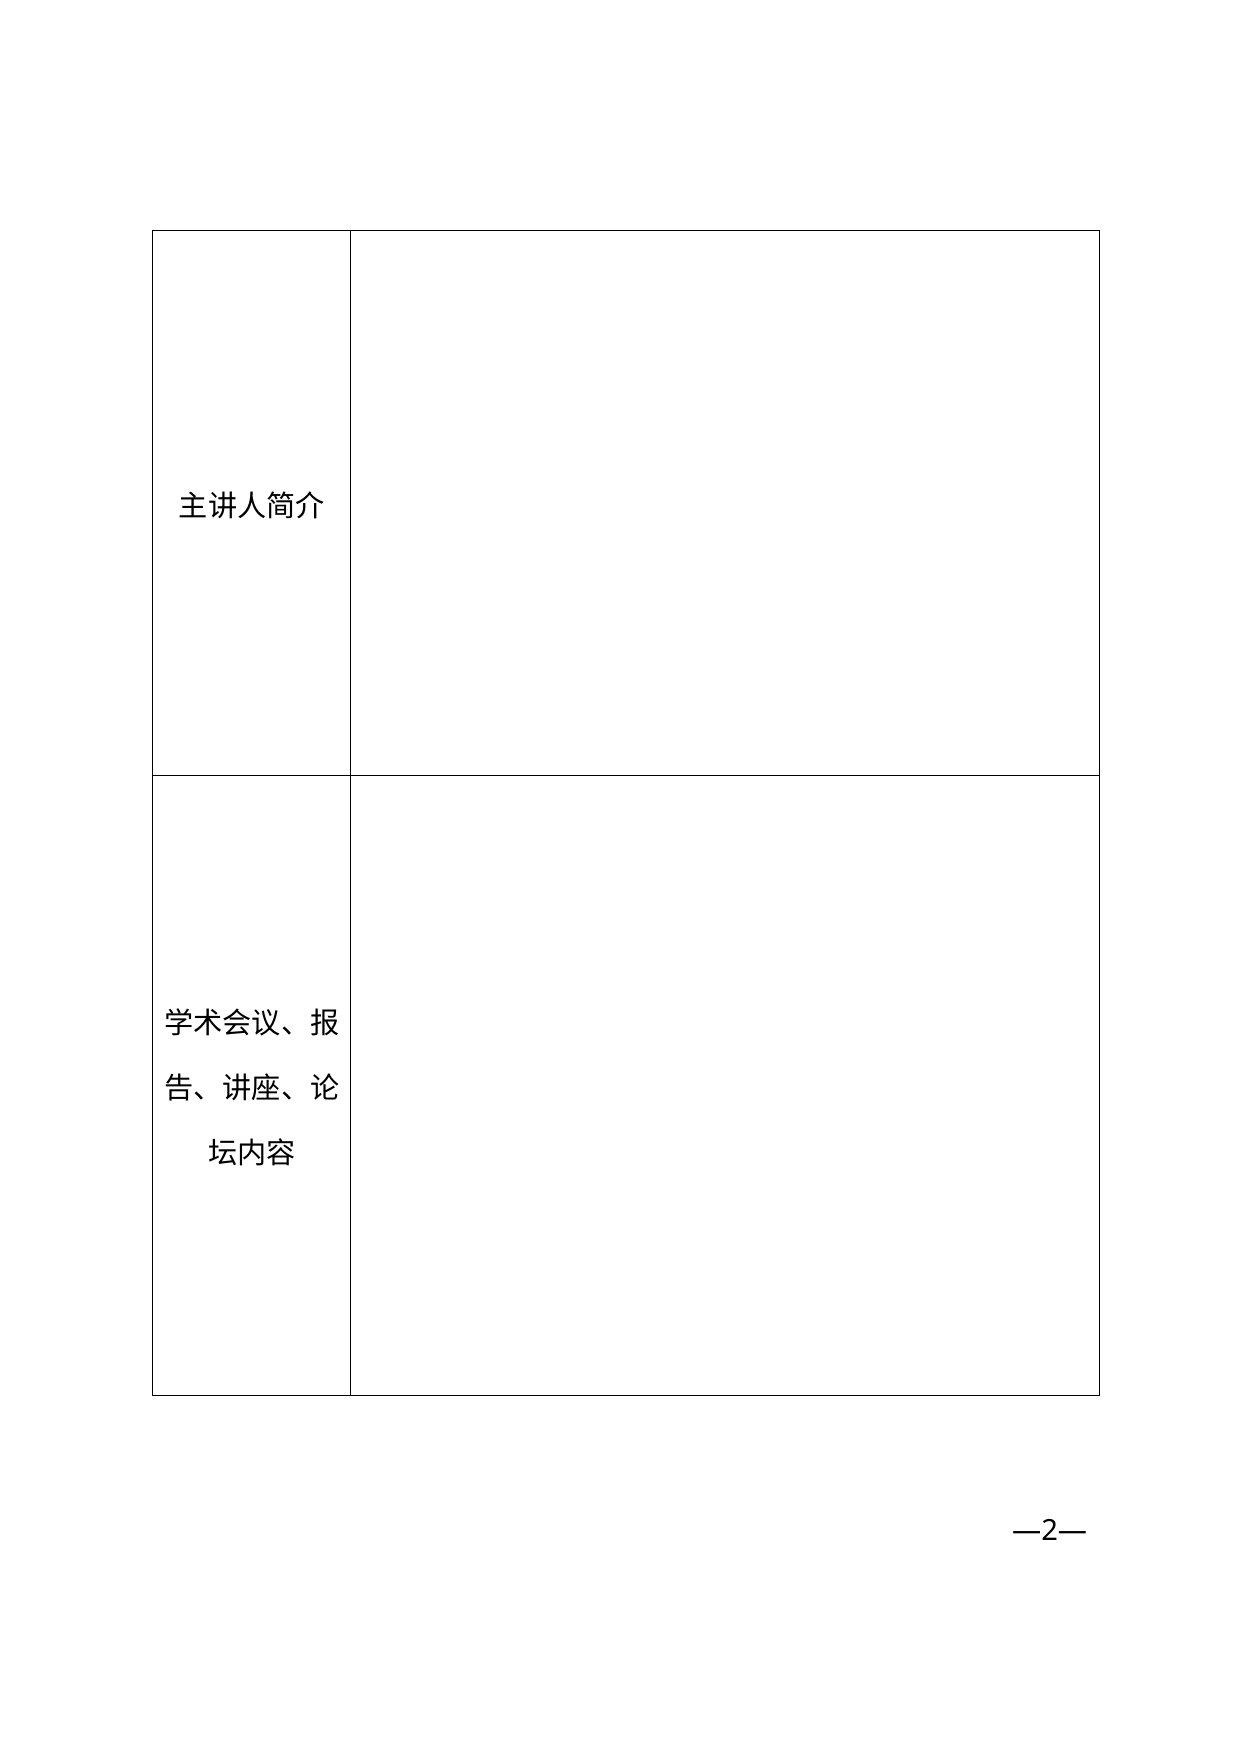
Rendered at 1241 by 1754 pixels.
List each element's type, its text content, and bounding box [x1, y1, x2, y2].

table_cell [351, 776, 1099, 1394]
table_cell 主讲人简介 [153, 231, 350, 775]
table_cell 学术会议、报告、讲座、论坛内容 [153, 776, 350, 1394]
table_cell [351, 231, 1099, 775]
